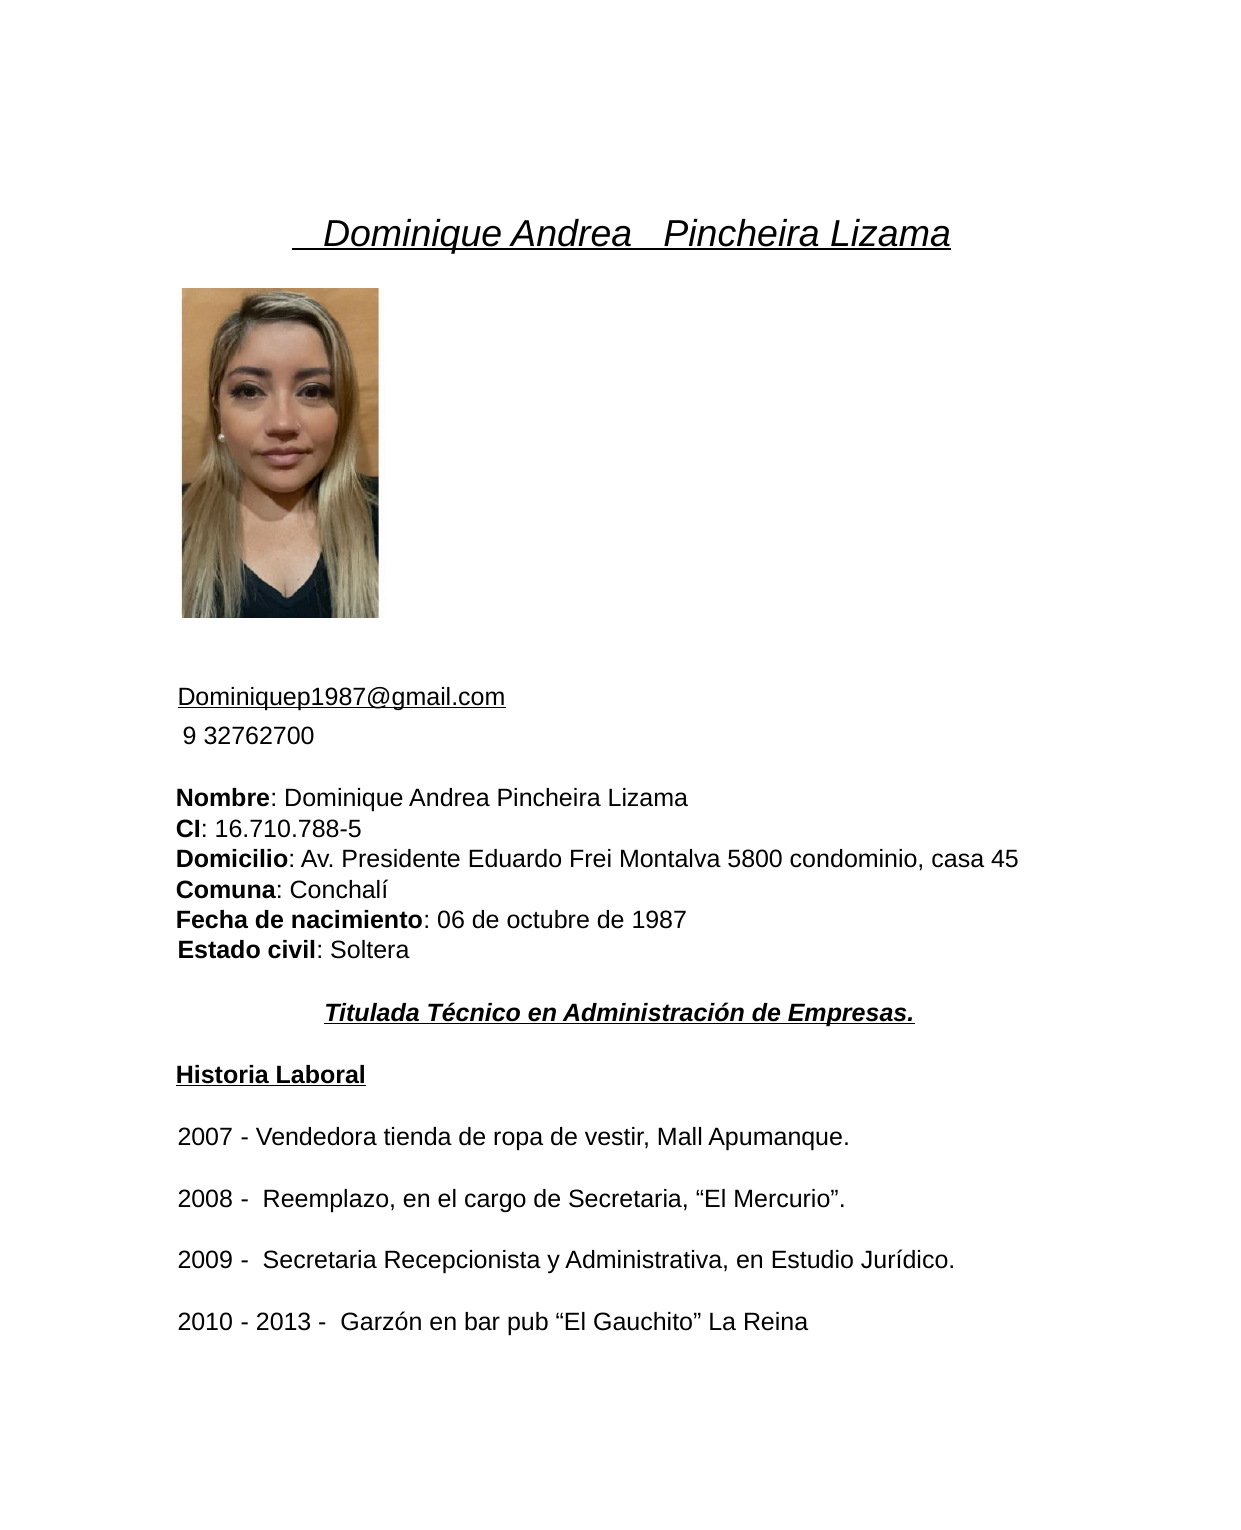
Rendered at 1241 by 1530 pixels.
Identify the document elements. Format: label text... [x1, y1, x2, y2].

list - Vendedora tienda de ropa de vestir, Mall Apumanque. [177, 1122, 1071, 1150]
text CI: 16.710.788-5 [176, 814, 1071, 842]
list - 2013 - Garzón en bar pub “El Gauchito” La Reina [177, 1307, 1071, 1335]
picture [177, 288, 386, 618]
list - Secretaria Recepcionista y Administrativa, en Estudio Jurídico. [177, 1245, 1071, 1274]
subtitle Dominiquep1987@gmail.com [177, 682, 1071, 711]
subtitle Historia Laboral [176, 1059, 1071, 1088]
text Fecha de nacimiento: 06 de octubre de 1987 [176, 905, 1071, 934]
text Dominique Andrea Pincheira Lizama [177, 211, 951, 254]
text Nombre: Dominique Andrea Pincheira Lizama [176, 783, 1071, 812]
text Estado civil: Soltera [177, 935, 1071, 964]
list - Reemplazo, en el cargo de Secretaria, “El Mercurio”. [177, 1184, 1071, 1212]
text Titulada Técnico en Administración de Empresas. [324, 997, 1071, 1026]
text Domicilio: Av. Presidente Eduardo Frei Montalva 5800 condominio, casa 45 [176, 844, 1071, 873]
text Comuna: Conchalí [176, 874, 1071, 903]
text 9 32762700 [176, 721, 1071, 750]
